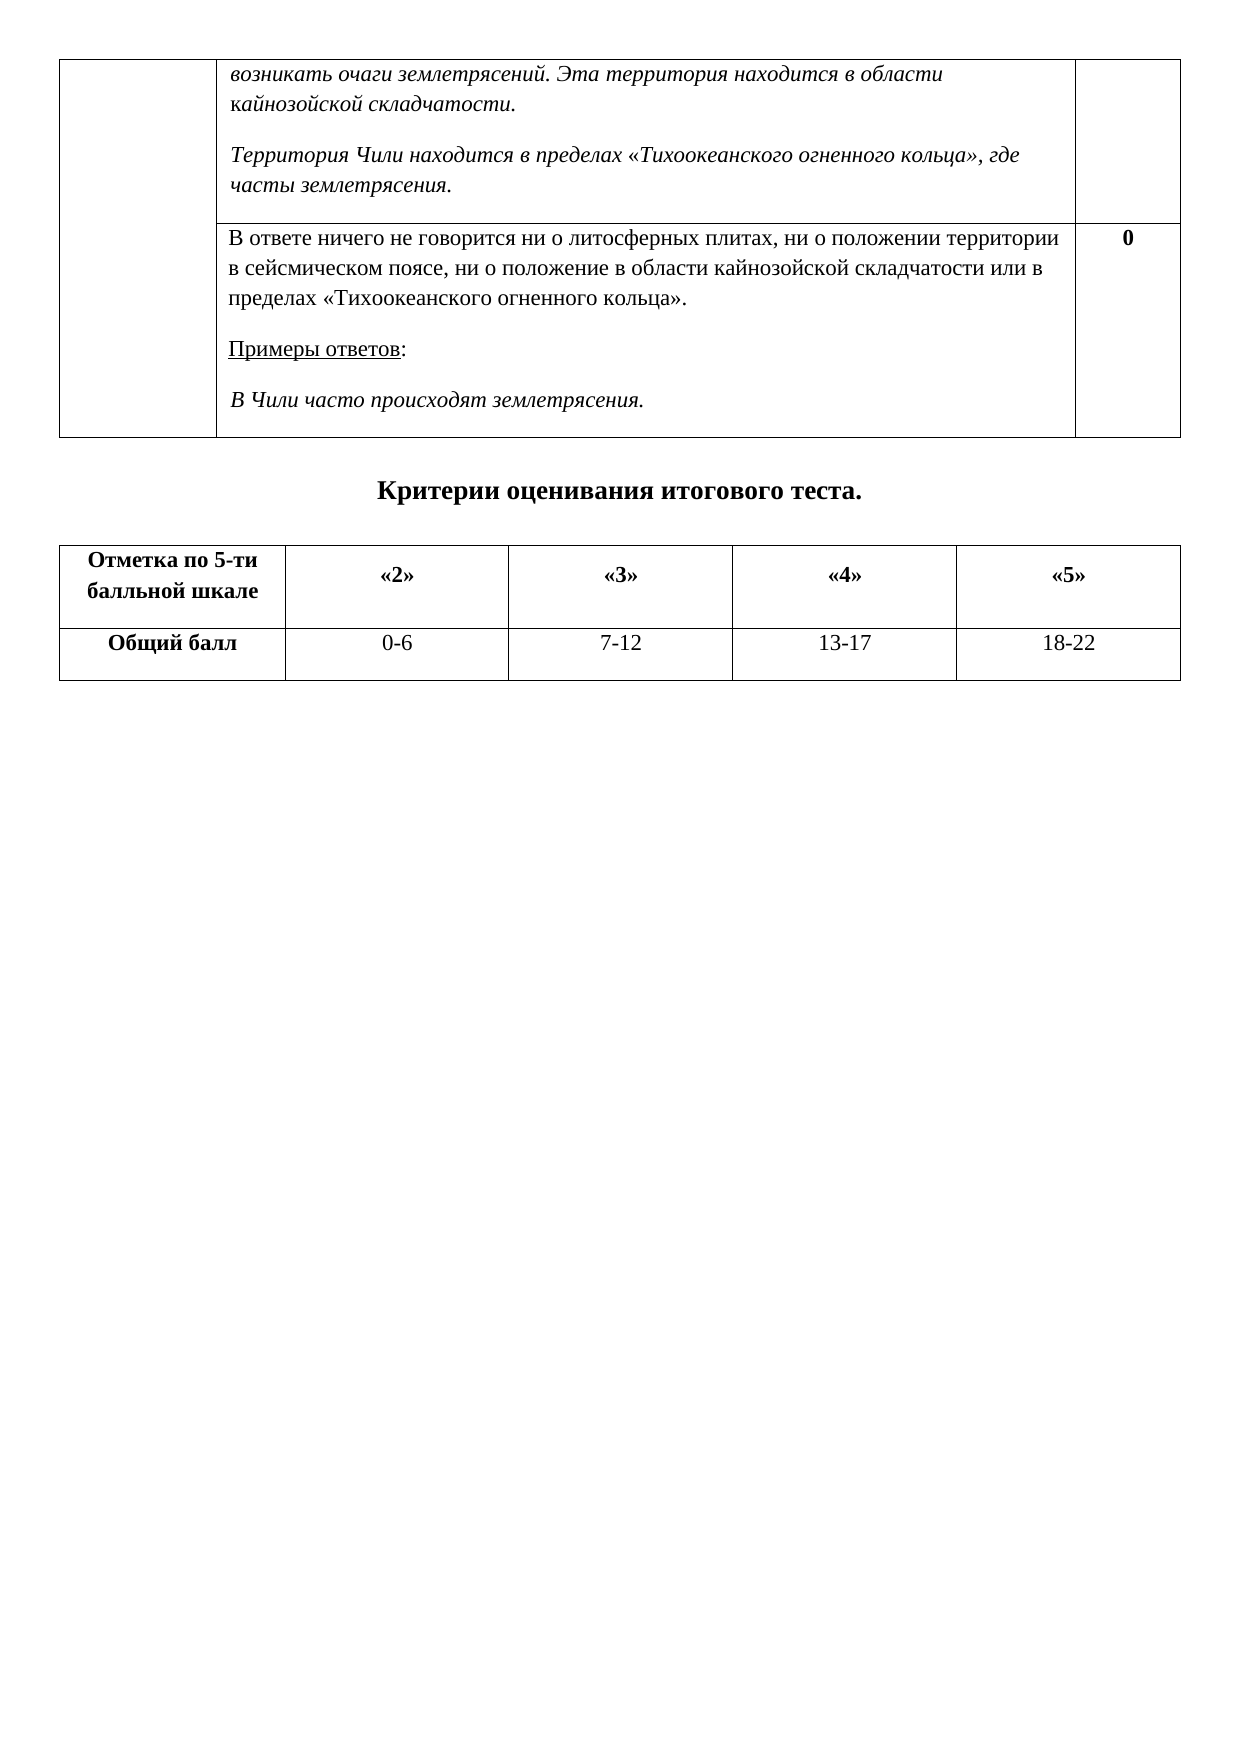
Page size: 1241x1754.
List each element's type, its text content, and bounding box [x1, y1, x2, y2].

table_header «5» [957, 546, 1180, 628]
table_cell 0-6 [286, 629, 508, 680]
table_header «4» [733, 546, 956, 628]
table_header «3» [509, 546, 732, 628]
table_cell 18-22 [957, 629, 1180, 680]
table_cell 13-17 [733, 629, 956, 680]
table_header «2» [286, 546, 508, 628]
table_cell 1 [1076, 60, 1180, 223]
table_cell 0 [1076, 224, 1180, 437]
text Критерии оценивания итогового теста. [59, 474, 1180, 505]
table_header Отметка по 5-ти балльной шкале [60, 546, 285, 628]
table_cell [217, 60, 1075, 223]
table_cell 7-12 [509, 629, 732, 680]
table_cell В ответе ничего не говорится ни о литосферных плитах, ни о положении территории в сейсмическом поясе, ни о положение в области кайнозойской складчатости или в пределах «Тихоокеанского огненного кольца». Примеры ответов: В Чили часто происходят землетрясения. [217, 224, 1075, 437]
table_cell Общий балл [60, 629, 285, 680]
